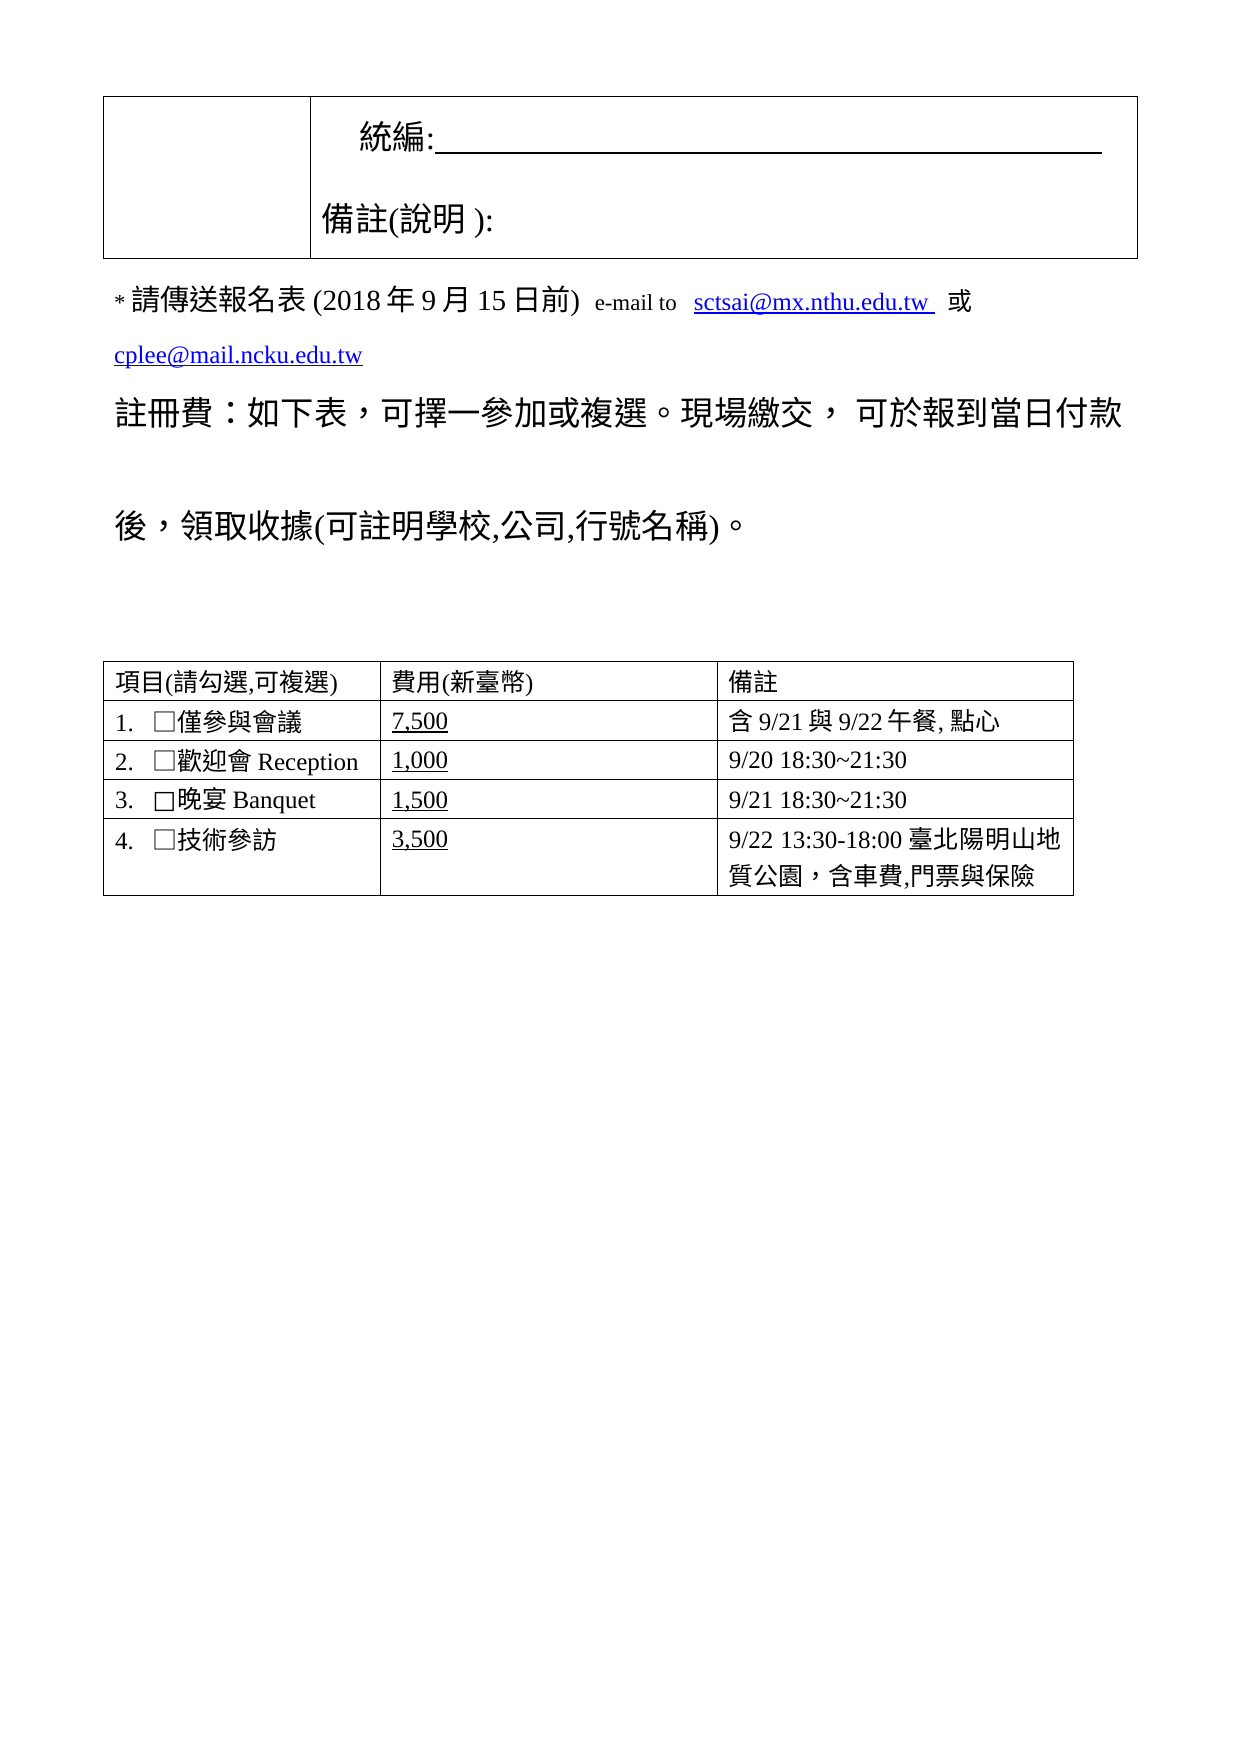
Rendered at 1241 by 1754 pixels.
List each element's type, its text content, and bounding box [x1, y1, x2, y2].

table_cell □晚宴Banquet [104, 780, 380, 818]
table_cell 7,500 [381, 701, 717, 739]
table_cell 9/22 13:30-18:00臺北陽明山地質公園，含車費,門票與保險 [718, 819, 1073, 894]
table_cell □歡迎會Reception [104, 741, 380, 779]
text 註冊費：如下表，可擇一參加或複選。現場繳交， 可於報到當日付款後，領取收據(可註明學校,公司,行號名稱)。 [114, 374, 1132, 561]
text * 請傳送報名表 (2018年9月15日前) e-mail to sctsai@mx.nthu.edu.tw 或 cplee@mail.ncku.edu.tw [114, 260, 1132, 373]
table_header 費用(新臺幣) [381, 662, 717, 700]
table_cell 含9/21與9/22午餐, 點心 [718, 701, 1073, 739]
table_cell 1,000 [381, 741, 717, 779]
table_cell □僅參與會議 [104, 701, 380, 739]
table_cell □技術參訪 [104, 819, 380, 894]
table_cell 9/21 18:30~21:30 [718, 780, 1073, 818]
table_cell 3,500 [381, 819, 717, 894]
table_header 備註 [718, 662, 1073, 700]
table_header 項目(請勾選,可複選) [104, 662, 380, 700]
table_cell 收據 [104, 97, 310, 258]
table_cell 9/20 18:30~21:30 [718, 741, 1073, 779]
table_cell 1,500 [381, 780, 717, 818]
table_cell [311, 97, 1137, 258]
